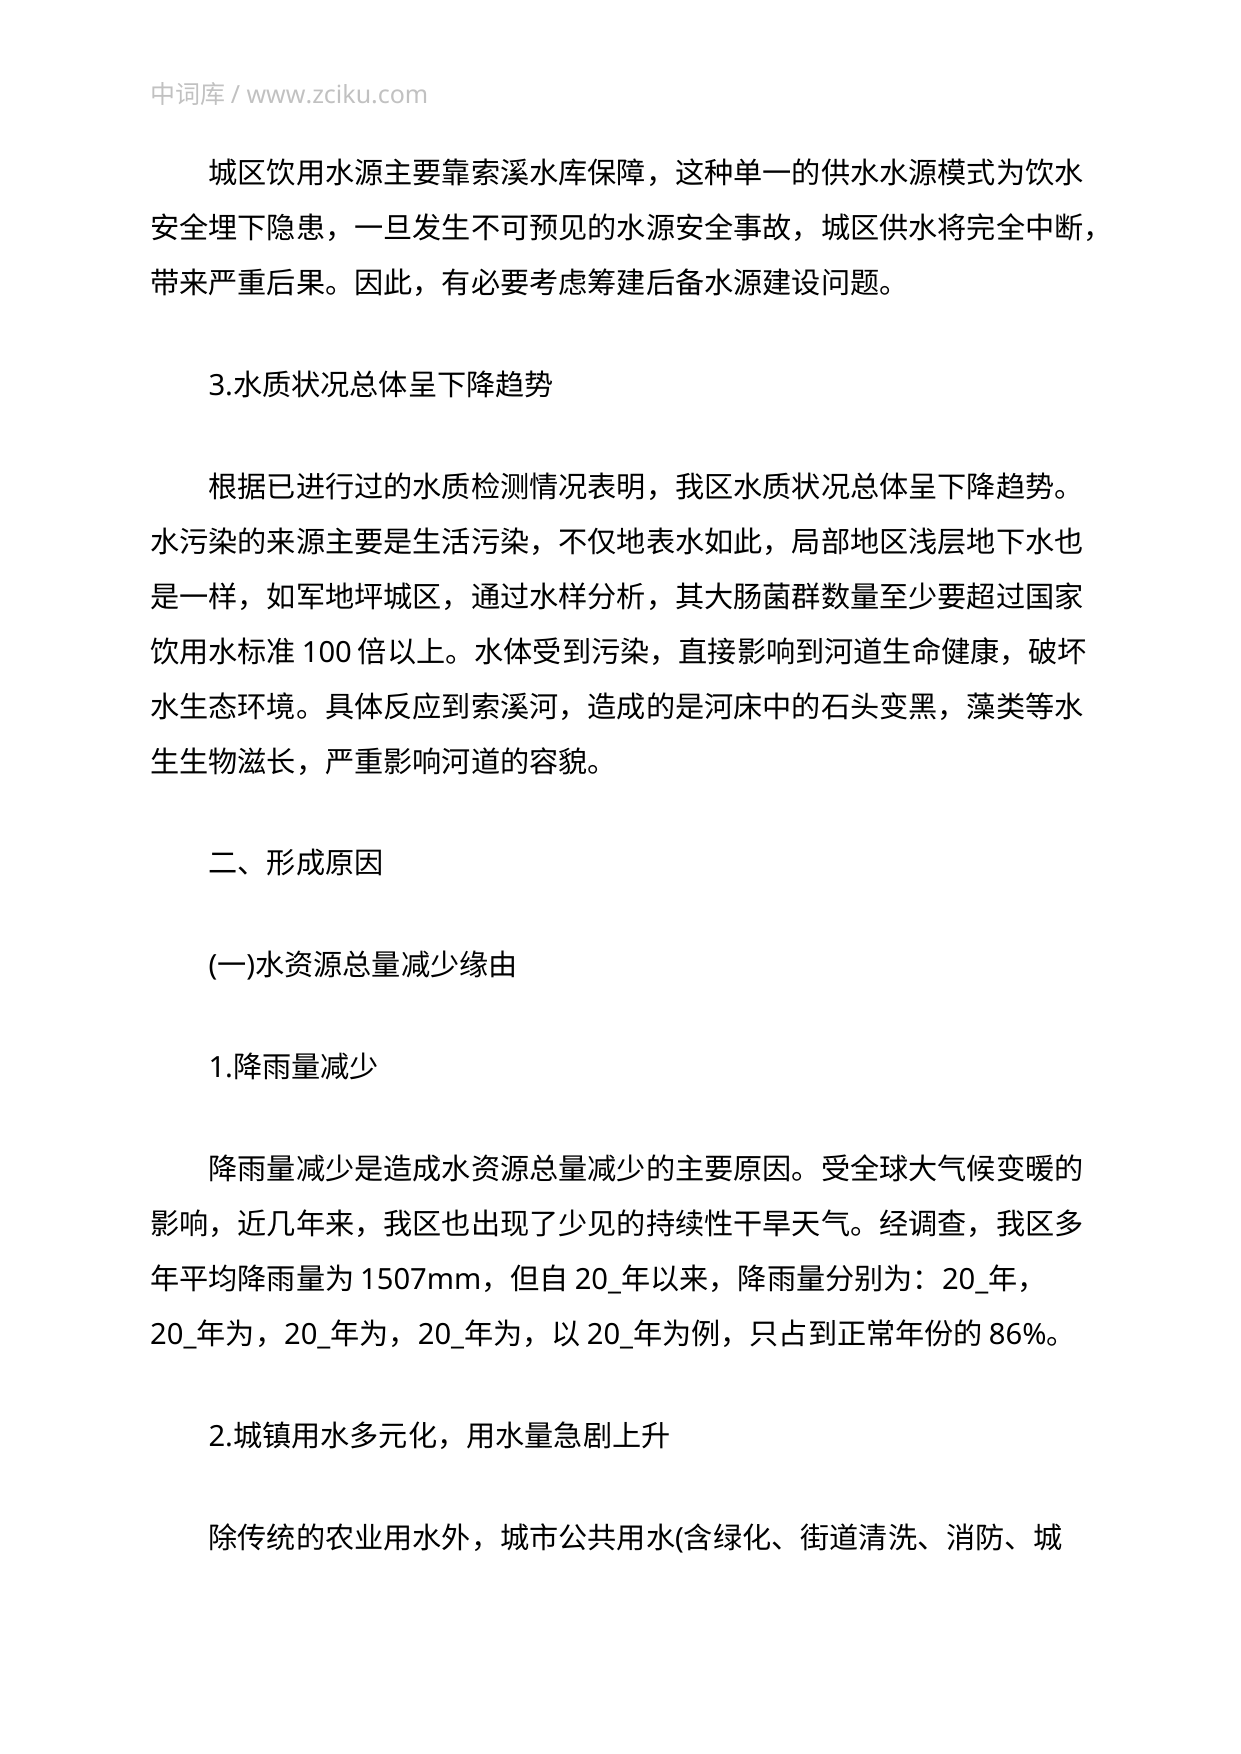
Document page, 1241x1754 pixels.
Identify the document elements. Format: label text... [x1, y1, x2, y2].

text 根据已进行过的水质检测情况表明，我区水质状况总体呈下降趋势。水污染的来源主要是生活污染，不仅地表水如此，局部地区浅层地下水也是一样，如军地坪城区，通过水样分析，其大肠菌群数量至少要超过国家饮用水标准100倍以上。水体受到污染，直接影响到河道生命健康，破坏水生态环境。具体反应到索溪河，造成的是河床中的石头变黑，藻类等水生生物滋长，严重影响河道的容貌。 [150, 463, 1090, 780]
text 降雨量减少是造成水资源总量减少的主要原因。受全球大气候变暖的影响，近几年来，我区也出现了少见的持续性干旱天气。经调查，我区多年平均降雨量为1507mm，但自20_年以来，降雨量分别为：20_年，20_年为，20_年为，20_年为，以20_年为例，只占到正常年份的86%。 [150, 1146, 1090, 1353]
text 二、形成原因 [150, 840, 1090, 882]
text 3.水质状况总体呈下降趋势 [150, 362, 1090, 404]
text 城区饮用水源主要靠索溪水库保障，这种单一的供水水源模式为饮水安全埋下隐患，一旦发生不可预见的水源安全事故，城区供水将完全中断，带来严重后果。因此，有必要考虑筹建后备水源建设问题。 [150, 150, 1090, 302]
text 2.城镇用水多元化，用水量急剧上升 [150, 1412, 1090, 1455]
text 1.降雨量减少 [150, 1044, 1090, 1086]
text (一)水资源总量减少缘由 [150, 942, 1090, 984]
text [150, 1514, 1090, 1557]
